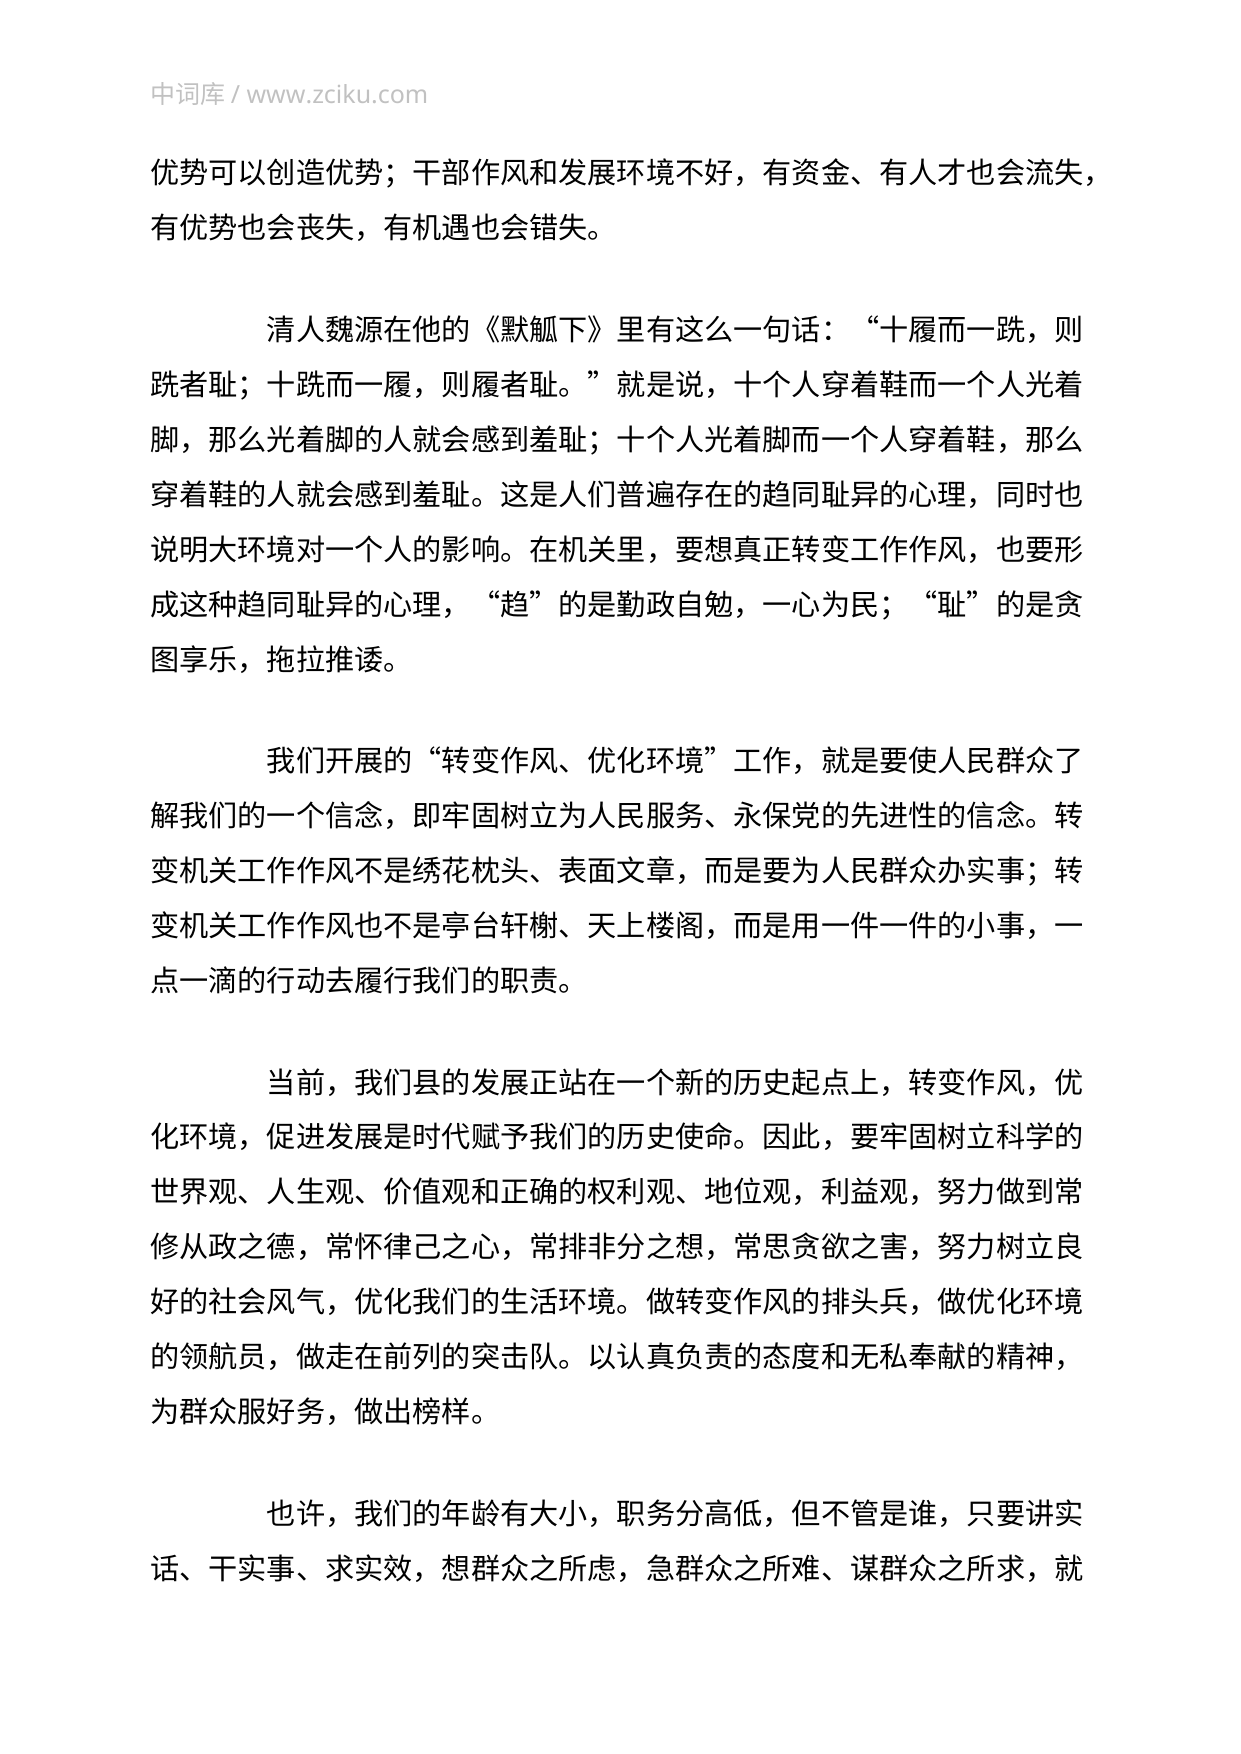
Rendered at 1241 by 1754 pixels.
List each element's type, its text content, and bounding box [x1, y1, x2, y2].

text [150, 1490, 1090, 1587]
text 我们开展的“转变作风、优化环境”工作，就是要使人民群众了解我们的一个信念，即牢固树立为人民服务、永保党的先进性的信念。转变机关工作作风不是绣花枕头、表面文章，而是要为人民群众办实事；转变机关工作作风也不是亭台轩榭、天上楼阁，而是用一件一件的小事，一点一滴的行动去履行我们的职责。 [150, 738, 1090, 1000]
text 清人魏源在他的《默觚下》里有这么一句话：“十履而一跣，则跣者耻；十跣而一履，则履者耻。”就是说，十个人穿着鞋而一个人光着脚，那么光着脚的人就会感到羞耻；十个人光着脚而一个人穿着鞋，那么穿着鞋的人就会感到羞耻。这是人们普遍存在的趋同耻异的心理，同时也说明大环境对一个人的影响。在机关里，要想真正转变工作作风，也要形成这种趋同耻异的心理，“趋”的是勤政自勉，一心为民；“耻”的是贪图享乐，拖拉推诿。 [150, 307, 1090, 678]
text 当前，我们县的发展正站在一个新的历史起点上，转变作风，优化环境，促进发展是时代赋予我们的历史使命。因此，要牢固树立科学的世界观、人生观、价值观和正确的权利观、地位观，利益观，努力做到常修从政之德，常怀律己之心，常排非分之想，常思贪欲之害，努力树立良好的社会风气，优化我们的生活环境。做转变作风的排头兵，做优化环境的领航员，做走在前列的突击队。以认真负责的态度和无私奉献的精神，为群众服好务，做出榜样。 [150, 1059, 1090, 1431]
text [150, 150, 1090, 247]
